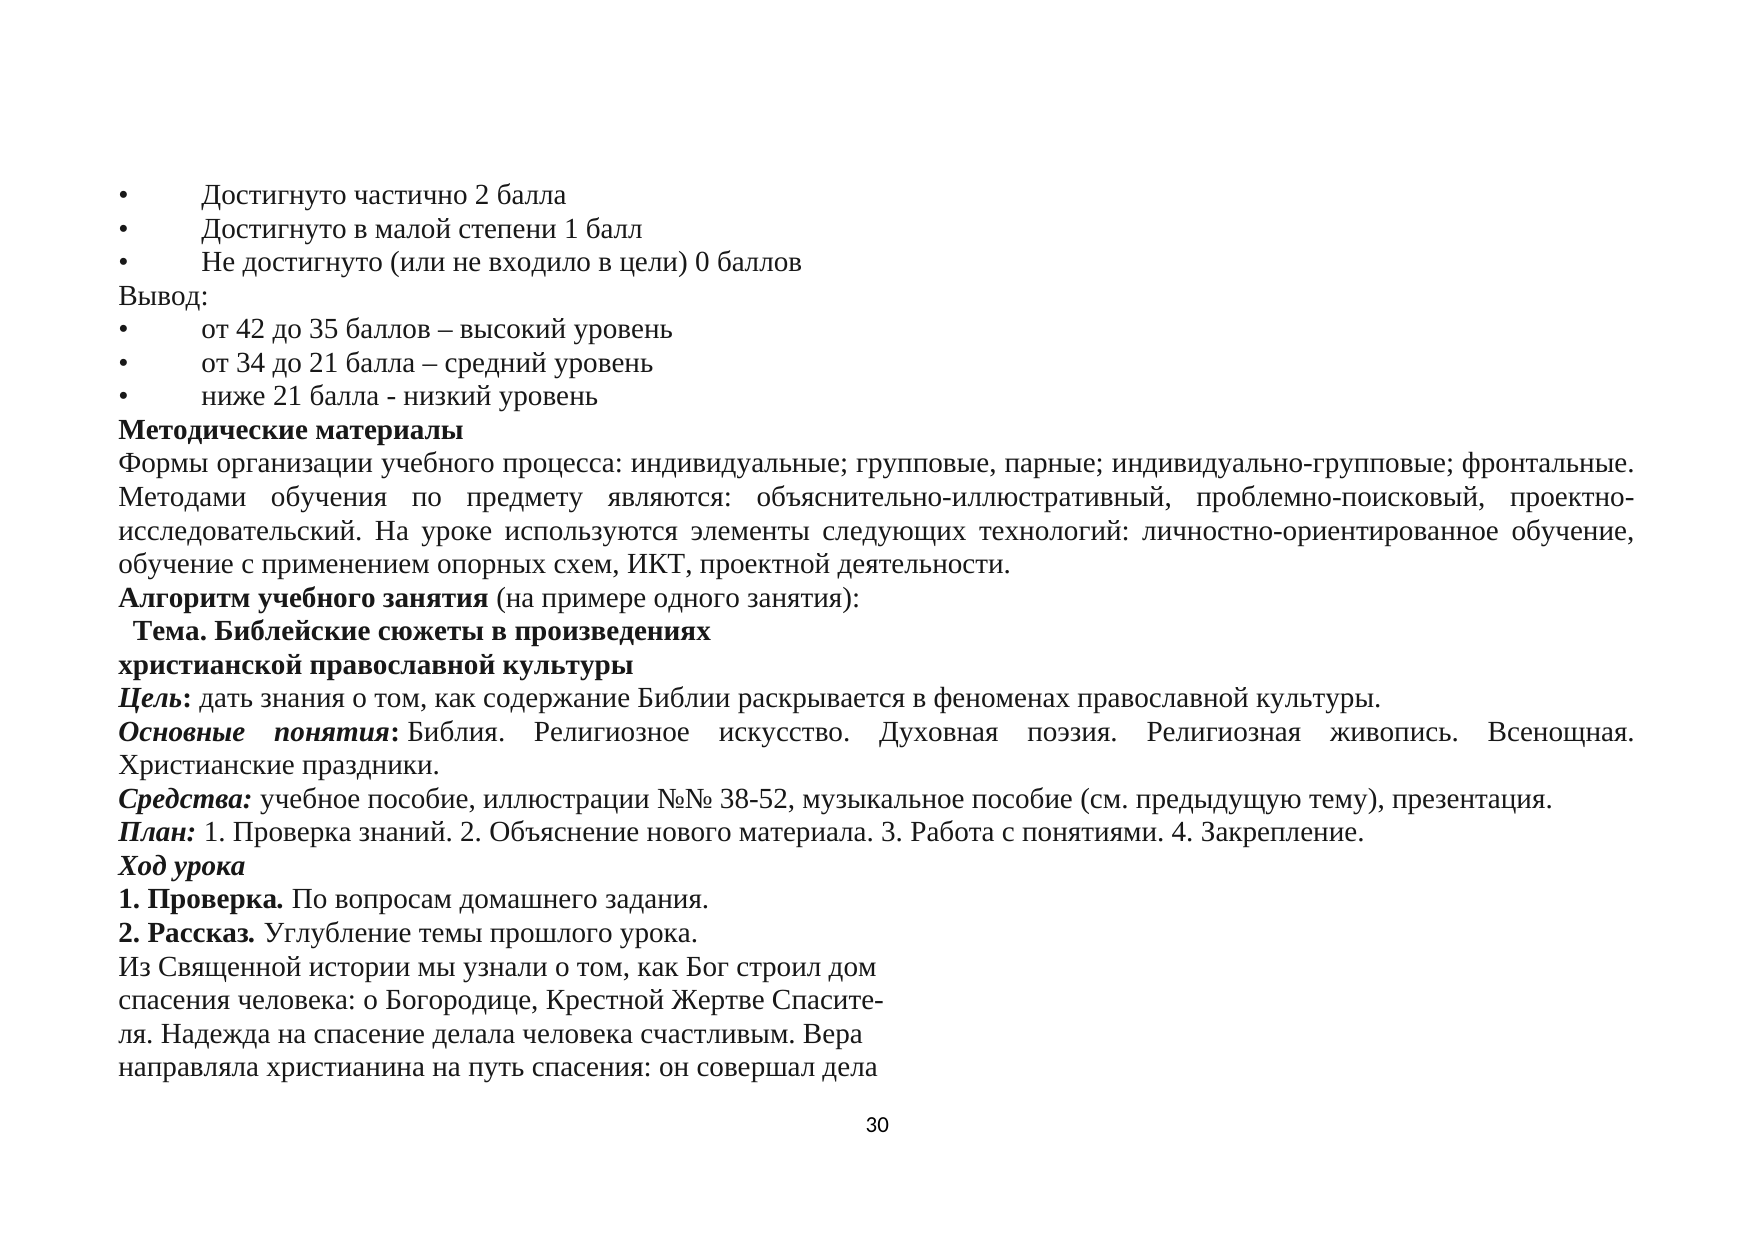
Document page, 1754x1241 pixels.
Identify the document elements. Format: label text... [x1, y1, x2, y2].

text Вывод: [118, 278, 1636, 311]
text План: 1. Проверка знаний. 2. Объяснение нового материала. 3. Работа с понятиями. 4. Закрепление. [118, 814, 1636, 848]
text христианской православной культуры [118, 647, 1636, 680]
text • ниже 21 балла - низкий уровень [118, 378, 1636, 412]
text 1. Проверка. По вопросам домашнего задания. [118, 882, 1636, 915]
text • Не достигнуто (или не входило в цели) 0 баллов [118, 244, 1636, 278]
text Цель: дать знания о том, как содержание Библии раскрывается в феноменах православной культуры. [118, 680, 1636, 714]
text спасения человека: о Богородице, Крестной Жертве Спасите- [118, 982, 1636, 1016]
text • Достигнуто в малой степени 1 балл [118, 211, 1636, 244]
text Ход урока [118, 848, 1636, 882]
text Основные понятия: Библия. Религиозное искусство. Духовная поэзия. Религиозная живопись. Всенощная. Христианские праздники. [118, 714, 1636, 781]
text Тема. Библейские сюжеты в произведениях [118, 613, 1636, 647]
text Из Священной истории мы узнали о том, как Бог строил дом [118, 949, 1636, 982]
text • от 42 до 35 баллов – высокий уровень [118, 311, 1636, 345]
text Средства: учебное пособие, иллюстрации №№ 38-52, музыкальное пособие (см. предыдущую тему), презентация. [118, 781, 1636, 814]
text • Достигнуто частично 2 балла [118, 177, 1636, 211]
text ля. Надежда на спасение делала человека счастливым. Вера [118, 1016, 1636, 1049]
text • от 34 до 21 балла – средний уровень [118, 345, 1636, 378]
text Методические материалы [118, 412, 1636, 446]
text Формы организации учебного процесса: индивидуальные; групповые, парные; индивидуально-групповые; фронтальные. Методами обучения по предмету являются: объяснительно-иллюстративный, проблемно-поисковый, проектно-исследовательский. На уроке используются элементы следующих технологий: личностно-ориентированное обучение, обучение с применением опорных схем, ИКТ, проектной деятельности. [118, 446, 1636, 580]
text Алгоритм учебного занятия (на примере одного занятия): [118, 580, 1636, 613]
text 2. Рассказ. Углубление темы прошлого урока. [118, 915, 1636, 949]
text направляла христианина на путь спасения: он совершал дела [118, 1049, 1636, 1083]
